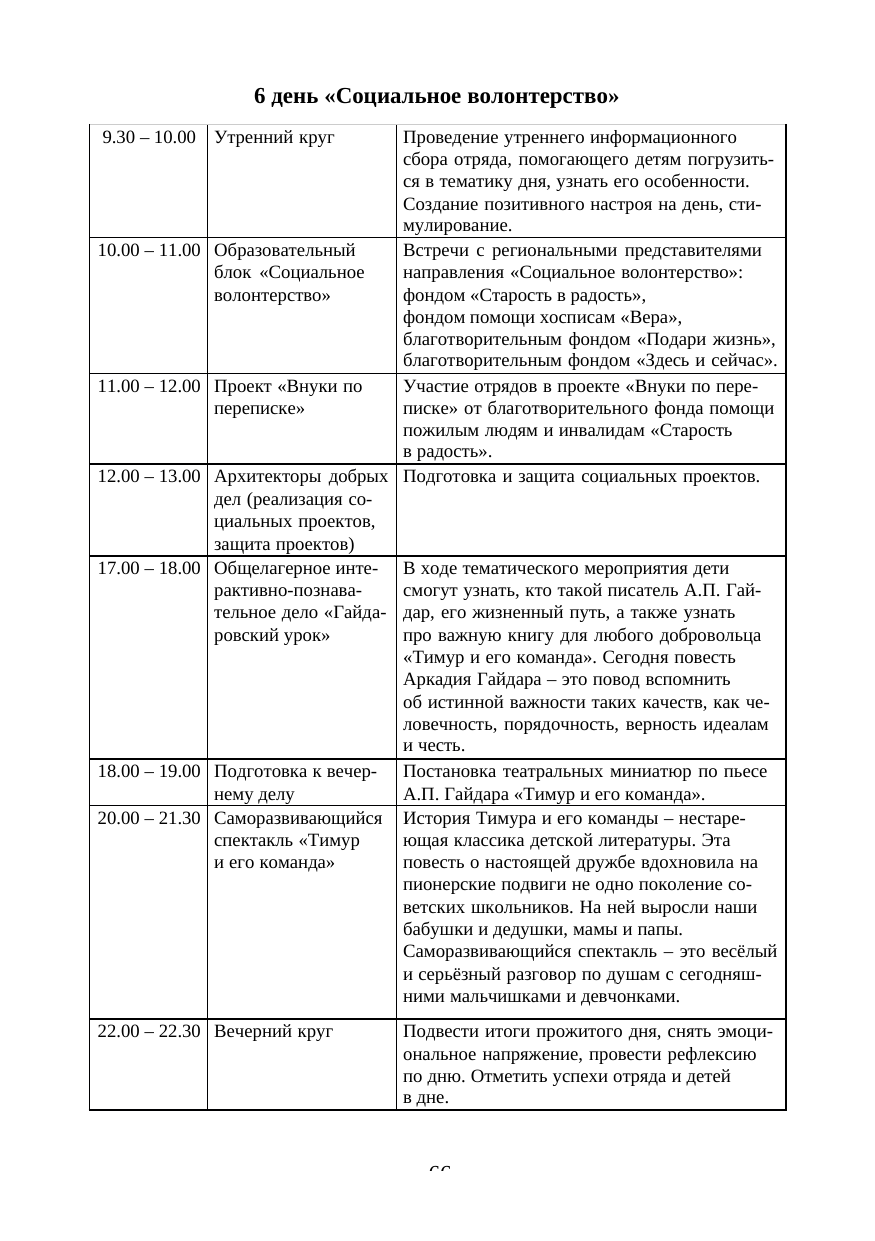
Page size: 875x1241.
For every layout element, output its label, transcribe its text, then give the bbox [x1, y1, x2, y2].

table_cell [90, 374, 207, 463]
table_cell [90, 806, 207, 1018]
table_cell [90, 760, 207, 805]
subtitle день «Социальное волонтерство» [254, 82, 805, 108]
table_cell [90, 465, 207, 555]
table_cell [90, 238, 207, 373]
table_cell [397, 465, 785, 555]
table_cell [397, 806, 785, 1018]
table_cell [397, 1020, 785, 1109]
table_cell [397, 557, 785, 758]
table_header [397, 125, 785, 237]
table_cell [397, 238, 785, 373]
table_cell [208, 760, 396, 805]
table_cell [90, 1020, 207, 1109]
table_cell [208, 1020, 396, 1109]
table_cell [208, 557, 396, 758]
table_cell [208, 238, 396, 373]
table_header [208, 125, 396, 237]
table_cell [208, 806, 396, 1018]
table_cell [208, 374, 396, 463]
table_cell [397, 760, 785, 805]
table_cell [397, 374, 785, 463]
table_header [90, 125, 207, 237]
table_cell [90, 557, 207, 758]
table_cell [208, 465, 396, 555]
